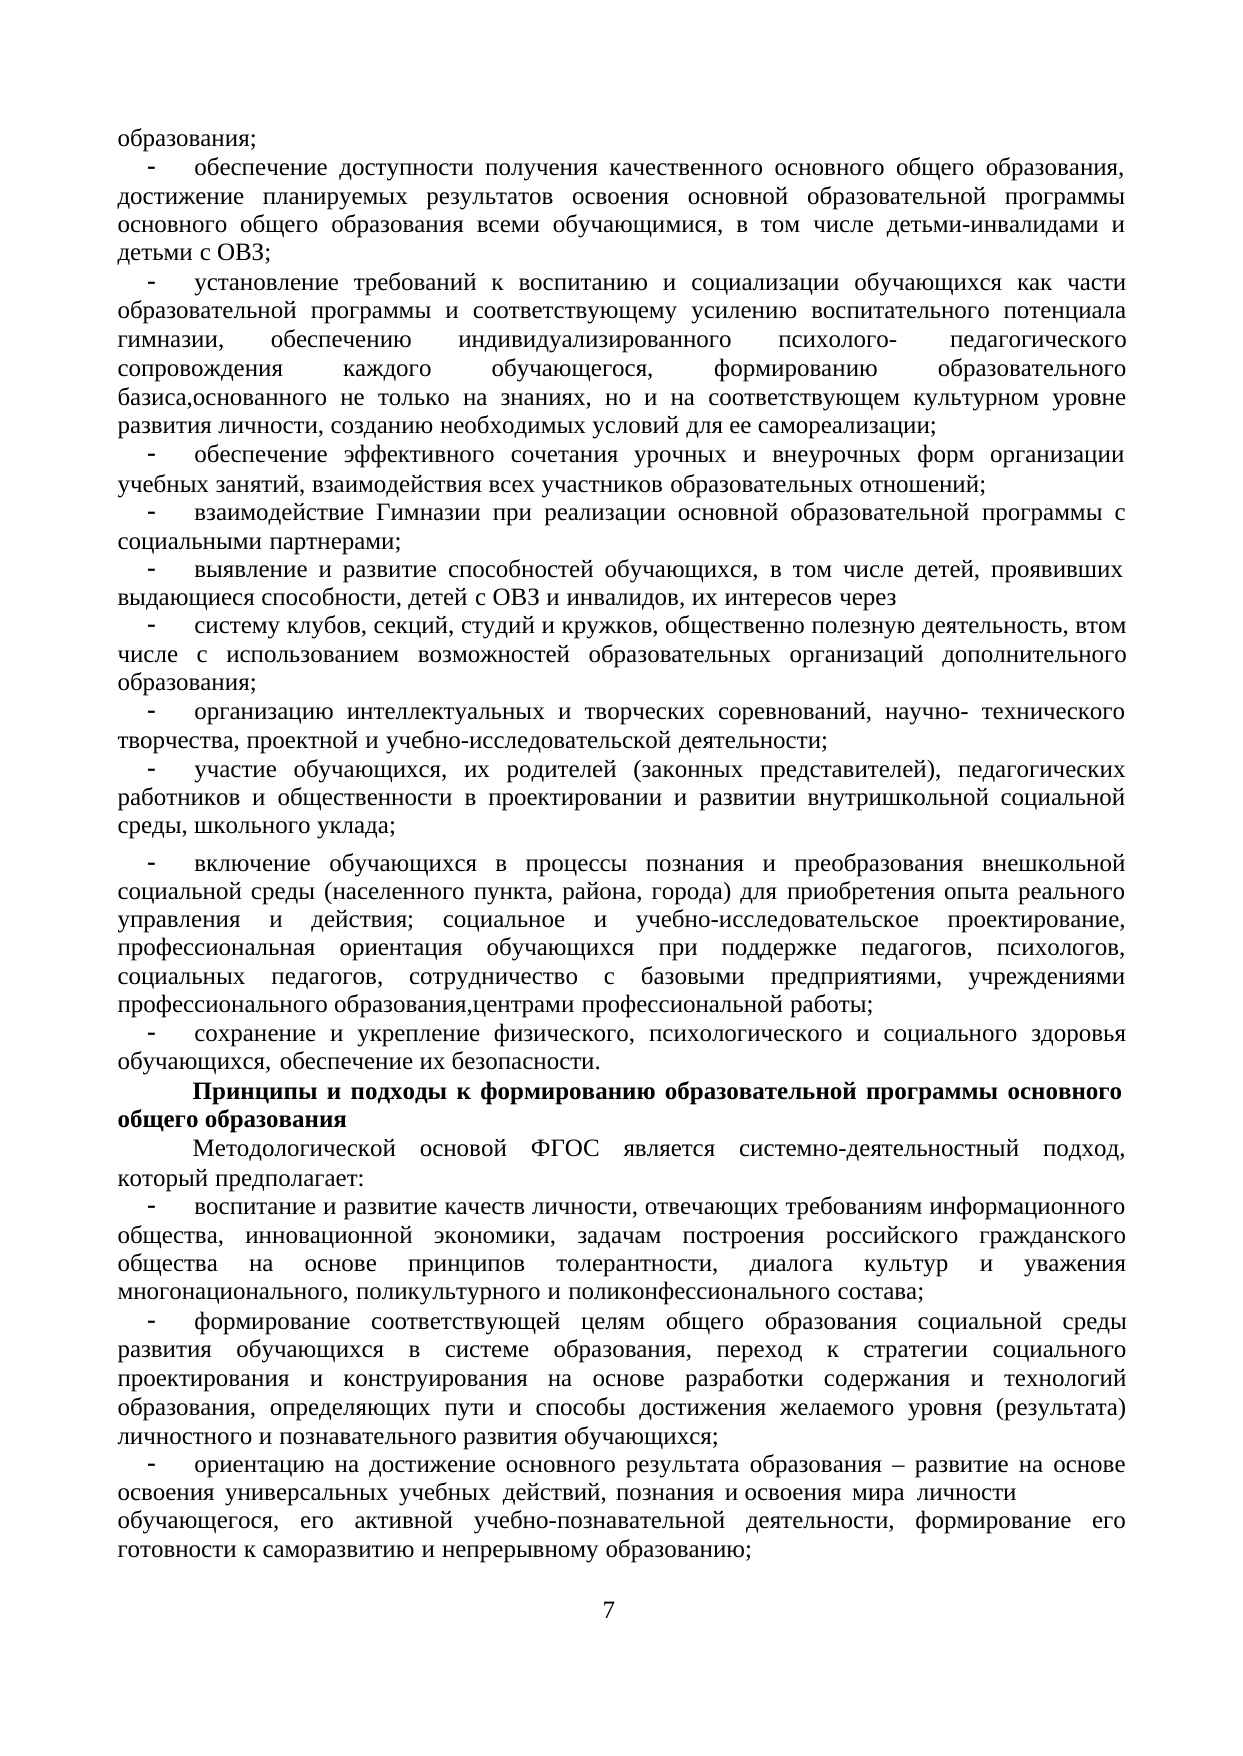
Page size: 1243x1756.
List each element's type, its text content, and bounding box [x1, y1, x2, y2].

text образования; [117, 123, 1170, 152]
list формирование соответствующей целям общего образования социальной среды развития обучающихся в системе образования, переход к стратегии социального проектирования и конструирования на основе разработки содержания и технологий образования, определяющих пути и способы достижения желаемого уровня (результата) личностного и познавательного развития обучающихся; [117, 1306, 1127, 1449]
list участие обучающихся, их родителей (законных представителей), педагогических работников и общественности в проектировании и развитии внутришкольной социальной среды, школьного уклада; [117, 755, 1125, 839]
list систему клубов, секций, студий и кружков, общественно полезную деятельность, втом числе с использованием возможностей образовательных организаций дополнительного образования; [117, 611, 1127, 696]
text Методологической основой ФГОС является системно-деятельностный подход, который предполагает: [117, 1133, 1126, 1191]
list воспитание и развитие качеств личности, отвечающих требованиям информационного общества, инновационной экономики, задачам построения российского гражданского общества на основе принципов толерантности, диалога культур и уважения многонационального, поликультурного и поликонфессионального состава; [117, 1192, 1126, 1305]
list обеспечение доступности получения качественного основного общего образования, достижение планируемых результатов освоения основной образовательной программы основного общего образования всеми обучающимися, в том числе детьми-инвалидами и детьми с ОВЗ; [117, 153, 1125, 266]
list ориентацию на достижение основного результата образования – развитие на основе освоения универсальных учебных действий, познания и освоения мира личности [117, 1449, 1127, 1506]
subtitle Принципы и подходы к формированию образовательной программы основного общего образования [117, 1077, 1123, 1133]
list взаимодействие Гимназии при реализации основной образовательной программы с социальными партнерами; [117, 498, 1126, 554]
list сохранение и укрепление физического, психологического и социального здоровья обучающихся, обеспечение их безопасности. [117, 1019, 1126, 1075]
list обеспечение эффективного сочетания урочных и внеурочных форм организации учебных занятий, взаимодействия всех участников образовательных отношений; [117, 439, 1125, 497]
list выявление и развитие способностей обучающихся, в том числе детей, проявивших выдающиеся способности, детей с ОВЗ и инвалидов, их интересов через [117, 554, 1123, 611]
list включение обучающихся в процессы познания и преобразования внешкольной социальной среды (населенного пункта, района, города) для приобретения опыта реального управления и действия; социальное и учебно-исследовательское проектирование, профессиональная ориентация обучающихся при поддержке педагогов, психологов, социальных педагогов, сотрудничество с базовыми предприятиями, учреждениями профессионального образования,центрами профессиональной работы; [117, 848, 1125, 1018]
text обучающегося, его активной учебно-познавательной деятельности, формирование его готовности к саморазвитию и непрерывному образованию; [117, 1506, 1126, 1562]
list организацию интеллектуальных и творческих соревнований, научно- технического творчества, проектной и учебно-исследовательской деятельности; [117, 697, 1125, 753]
list установление требований к воспитанию и социализации обучающихся как части образовательной программы и соответствующему усилению воспитательного потенциала гимназии, обеспечению индивидуализированного психолого- педагогического сопровождения каждого обучающегося, формированию образовательного базиса,основанного не только на знаниях, но и на соответствующем культурном уровне развития личности, созданию необходимых условий для ее самореализации; [117, 267, 1126, 439]
